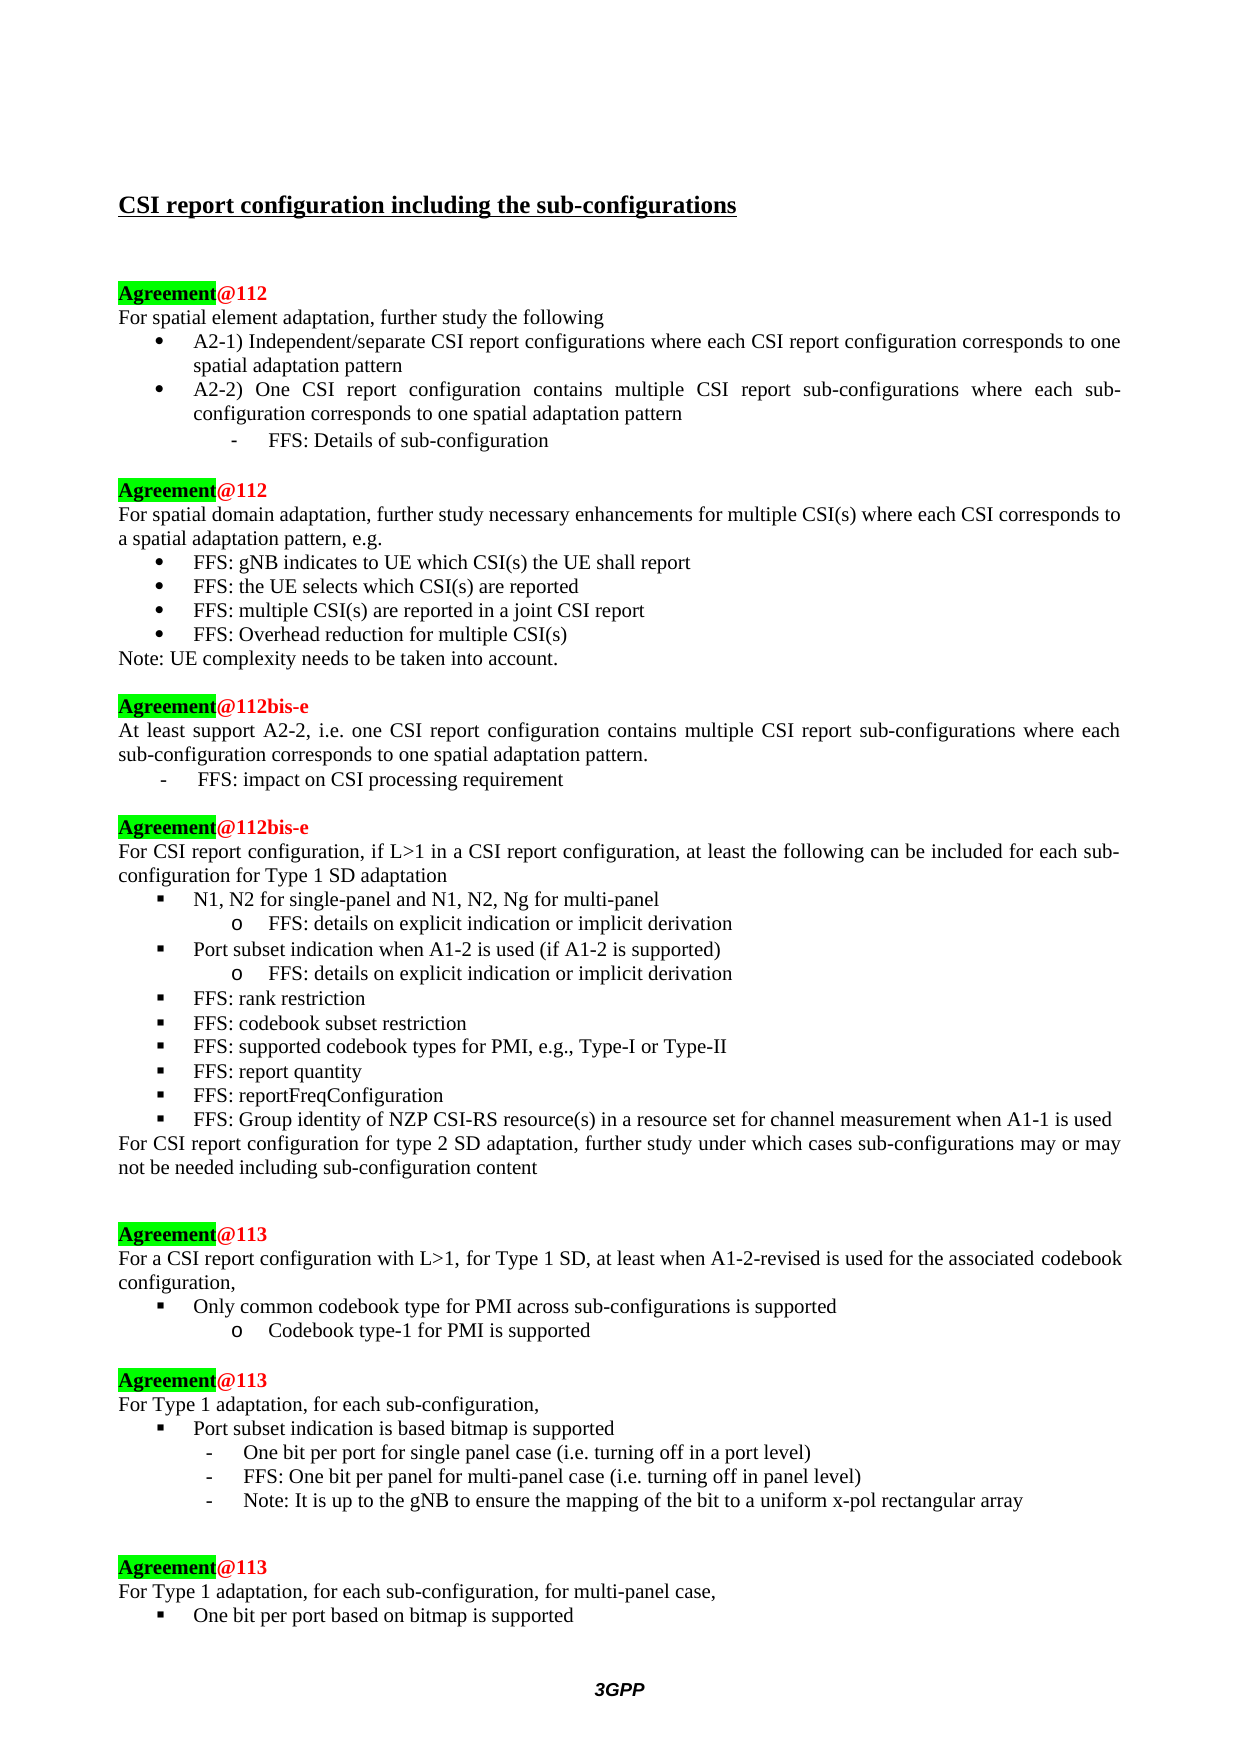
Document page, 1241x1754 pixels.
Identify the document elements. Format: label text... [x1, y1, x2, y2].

list FFS: multiple CSI(s) are reported in a joint CSI report [156, 598, 1122, 622]
list FFS: reportFreqConfiguration [156, 1083, 1122, 1107]
text For spatial domain adaptation, further study necessary enhancements for multiple CSI(s) where each CSI corresponds to a spatial adaptation pattern, e.g. [118, 502, 1122, 550]
list Codebook type-1 for PMI is supported [231, 1318, 1122, 1344]
list N1, N2 for single-panel and N1, N2, Ng for multi-panel [156, 887, 1122, 911]
text For CSI report configuration, if L>1 in a CSI report configuration, at least the following can be included for each sub-configuration for Type 1 SD adaptation [118, 839, 1122, 887]
text Agreement@113 [216, 1368, 1122, 1392]
list One bit per port based on bitmap is supported [156, 1603, 1122, 1627]
list One bit per port for single panel case (i.e. turning off in a port level) [206, 1440, 1122, 1464]
list FFS: Overhead reduction for multiple CSI(s) [156, 622, 1122, 646]
text For a CSI report configuration with L>1, for Type 1 SD, at least when A1-2-revised is used for the associated codebook configuration, [118, 1246, 1122, 1294]
text For spatial element adaptation, further study the following [118, 305, 1122, 329]
list FFS: supported codebook types for PMI, e.g., Type-I or Type-II [156, 1034, 1122, 1058]
list Note: It is up to the gNB to ensure the mapping of the bit to a uniform x-pol rectangular array [206, 1488, 1122, 1512]
text At least support A2-2, i.e. one CSI report configuration contains multiple CSI report sub-configurations where each sub-configuration corresponds to one spatial adaptation pattern. [118, 718, 1122, 766]
list FFS: report quantity [156, 1058, 1122, 1083]
text Agreement@112 [216, 478, 1122, 502]
text Agreement@112 [216, 281, 1122, 305]
text Note: UE complexity needs to be taken into account. [118, 646, 1122, 670]
list FFS: codebook subset restriction [156, 1010, 1122, 1034]
list FFS: the UE selects which CSI(s) are reported [156, 574, 1122, 598]
list FFS: Group identity of NZP CSI-RS resource(s) in a resource set for channel measurement when A1-1 is used [156, 1107, 1122, 1131]
list A2-1) Independent/separate CSI report configurations where each CSI report configuration corresponds to one spatial adaptation pattern [156, 329, 1122, 377]
text Agreement@112bis-e [216, 694, 1122, 718]
list FFS: details on explicit indication or implicit derivation [231, 911, 1122, 937]
list FFS: details on explicit indication or implicit derivation [231, 961, 1122, 986]
text Agreement@112bis-e [118, 814, 1122, 839]
list FFS: Details of sub-configuration [231, 425, 1122, 454]
text CSI report configuration including the sub-configurations [118, 191, 1122, 219]
text For Type 1 adaptation, for each sub-configuration, for multi-panel case, [118, 1579, 1122, 1603]
list FFS: rank restriction [156, 986, 1122, 1010]
text For CSI report configuration for type 2 SD adaptation, further study under which cases sub-configurations may or may not be needed including sub-configuration content [118, 1131, 1122, 1179]
list Port subset indication is based bitmap is supported [156, 1416, 1122, 1440]
list FFS: gNB indicates to UE which CSI(s) the UE shall report [156, 550, 1122, 574]
list Only common codebook type for PMI across sub-configurations is supported [156, 1294, 1122, 1318]
list Port subset indication when A1-2 is used (if A1-2 is supported) [156, 937, 1122, 961]
text Agreement@113 [216, 1222, 1122, 1246]
list A2-2) One CSI report configuration contains multiple CSI report sub-configurations where each sub-configuration corresponds to one spatial adaptation pattern [156, 377, 1122, 425]
list FFS: One bit per panel for multi-panel case (i.e. turning off in panel level) [206, 1464, 1122, 1488]
list FFS: impact on CSI processing requirement [160, 766, 1122, 791]
text Agreement@113 [216, 1555, 1122, 1579]
text For Type 1 adaptation, for each sub-configuration, [118, 1392, 1122, 1416]
